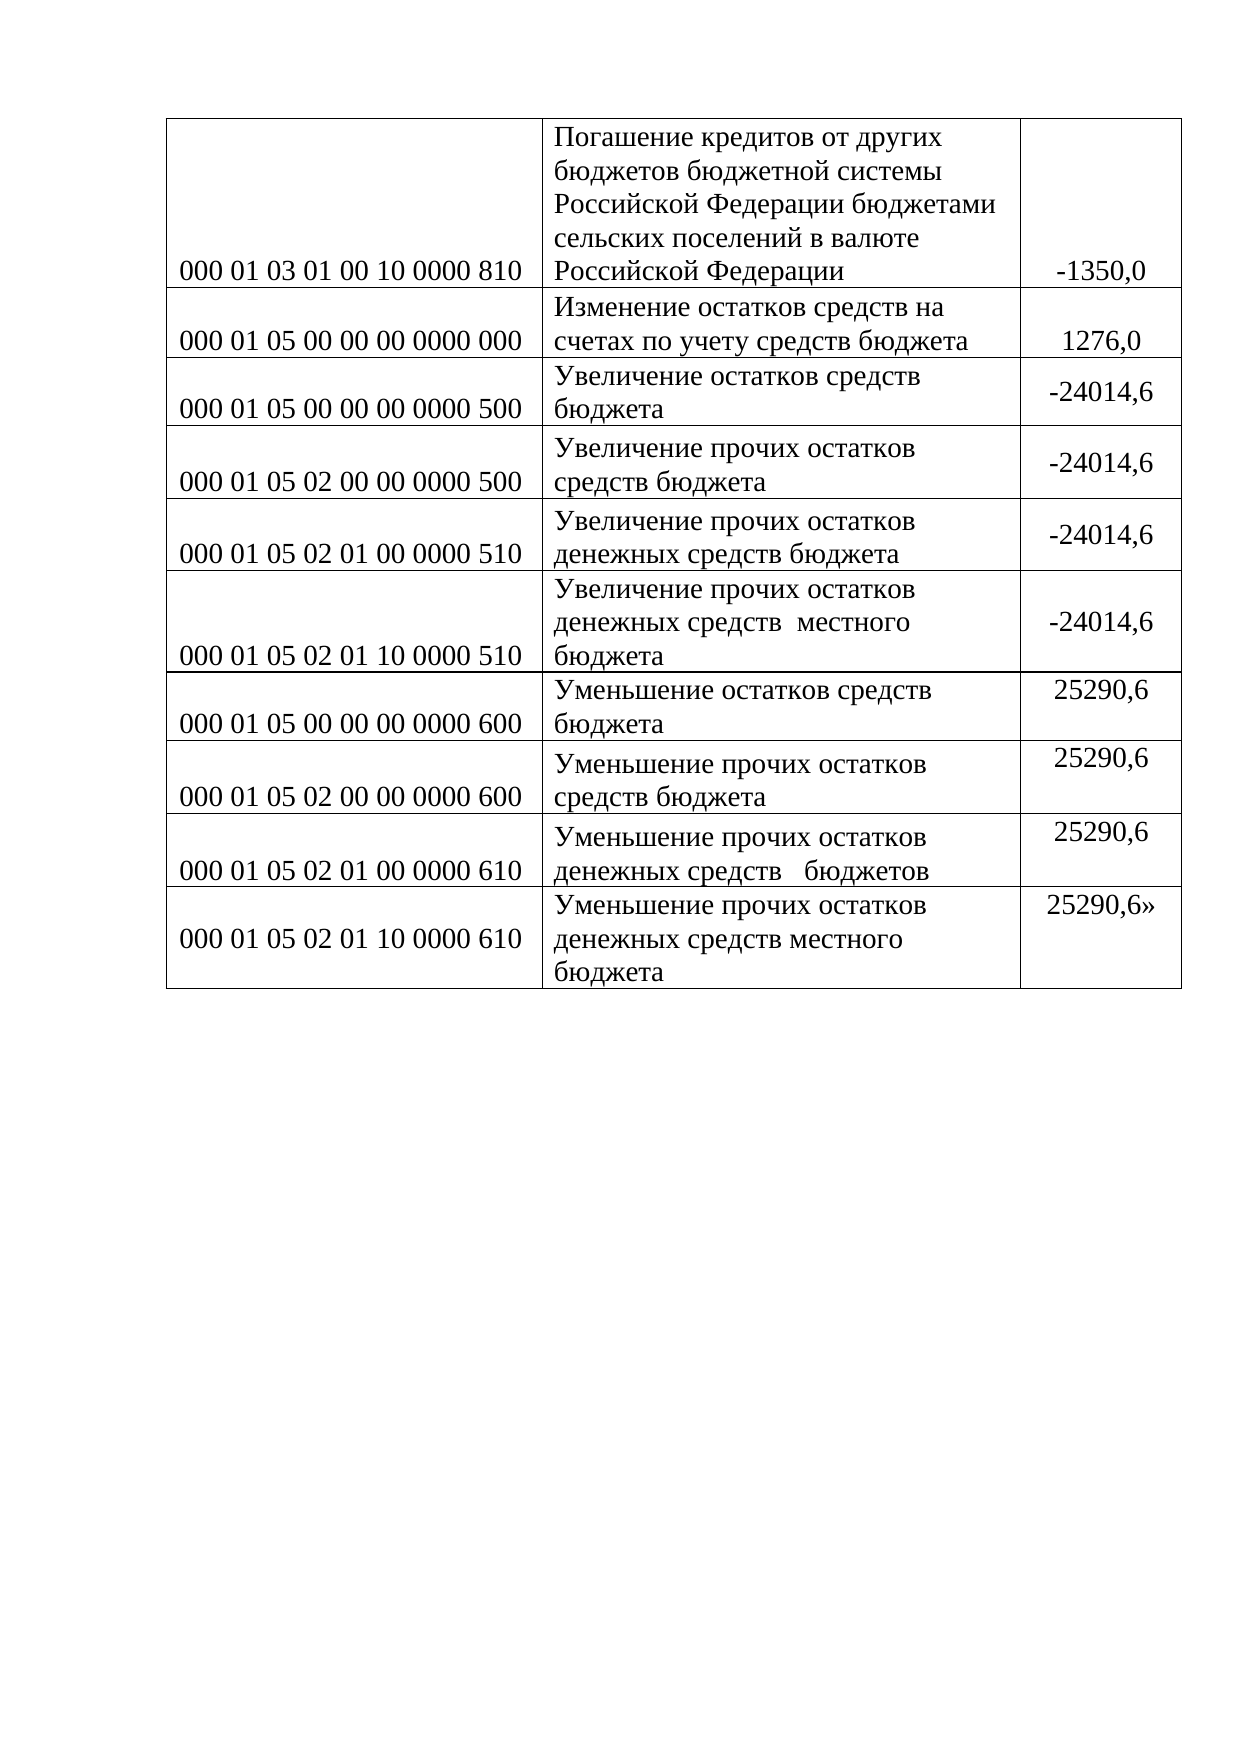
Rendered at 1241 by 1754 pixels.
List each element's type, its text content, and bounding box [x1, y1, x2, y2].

table_cell -24014,6 [1021, 499, 1181, 570]
table_cell 1276,0 [1021, 288, 1181, 357]
table_cell Погашение кредитов от других бюджетов бюджетной системы Российской Федерации бюджетами сельских поселений в валюте Российской Федерации [543, 119, 1020, 287]
table_cell 000 01 05 02 01 10 0000 510 [167, 571, 542, 671]
table_cell Уменьшение прочих остатков средств бюджета [543, 741, 1020, 813]
table_cell 000 01 05 02 01 00 0000 510 [167, 499, 542, 570]
table_cell 000 01 05 02 01 00 0000 610 [167, 814, 542, 886]
table_cell 000 01 05 00 00 00 0000 500 [167, 358, 542, 425]
table_cell Уменьшение прочих остатков денежных средств бюджетов [543, 814, 1020, 886]
table_cell Увеличение прочих остатков средств бюджета [543, 426, 1020, 497]
table_cell 25290,6 [1021, 741, 1181, 813]
table_cell -24014,6 [1021, 426, 1181, 497]
table_cell Увеличение остатков средств бюджета [543, 358, 1020, 425]
table_cell 000 01 05 00 00 00 0000 000 [167, 288, 542, 357]
table_cell 000 01 05 02 00 00 0000 600 [167, 741, 542, 813]
table_cell Увеличение прочих остатков денежных средств бюджета [543, 499, 1020, 570]
table_cell 000 01 05 02 00 00 0000 500 [167, 426, 542, 497]
table_cell Уменьшение остатков средств бюджета [543, 673, 1020, 739]
table_cell 25290,6 [1021, 814, 1181, 886]
table_cell Изменение остатков средств на счетах по учету средств бюджета [543, 288, 1020, 357]
table_cell -24014,6 [1021, 358, 1181, 425]
table_cell -1350,0 [1021, 119, 1181, 287]
table_cell 25290,6» [1021, 887, 1181, 988]
table_cell 000 01 05 00 00 00 0000 600 [167, 673, 542, 739]
table_cell Увеличение прочих остатков денежных средств местного бюджета [543, 571, 1020, 671]
table_cell Уменьшение прочих остатков денежных средств местного бюджета [543, 887, 1020, 988]
table_cell 000 01 03 01 00 10 0000 810 [167, 119, 542, 287]
table_cell 000 01 05 02 01 10 0000 610 [167, 887, 542, 988]
table_cell -24014,6 [1021, 571, 1181, 671]
table_cell 25290,6 [1021, 673, 1181, 739]
